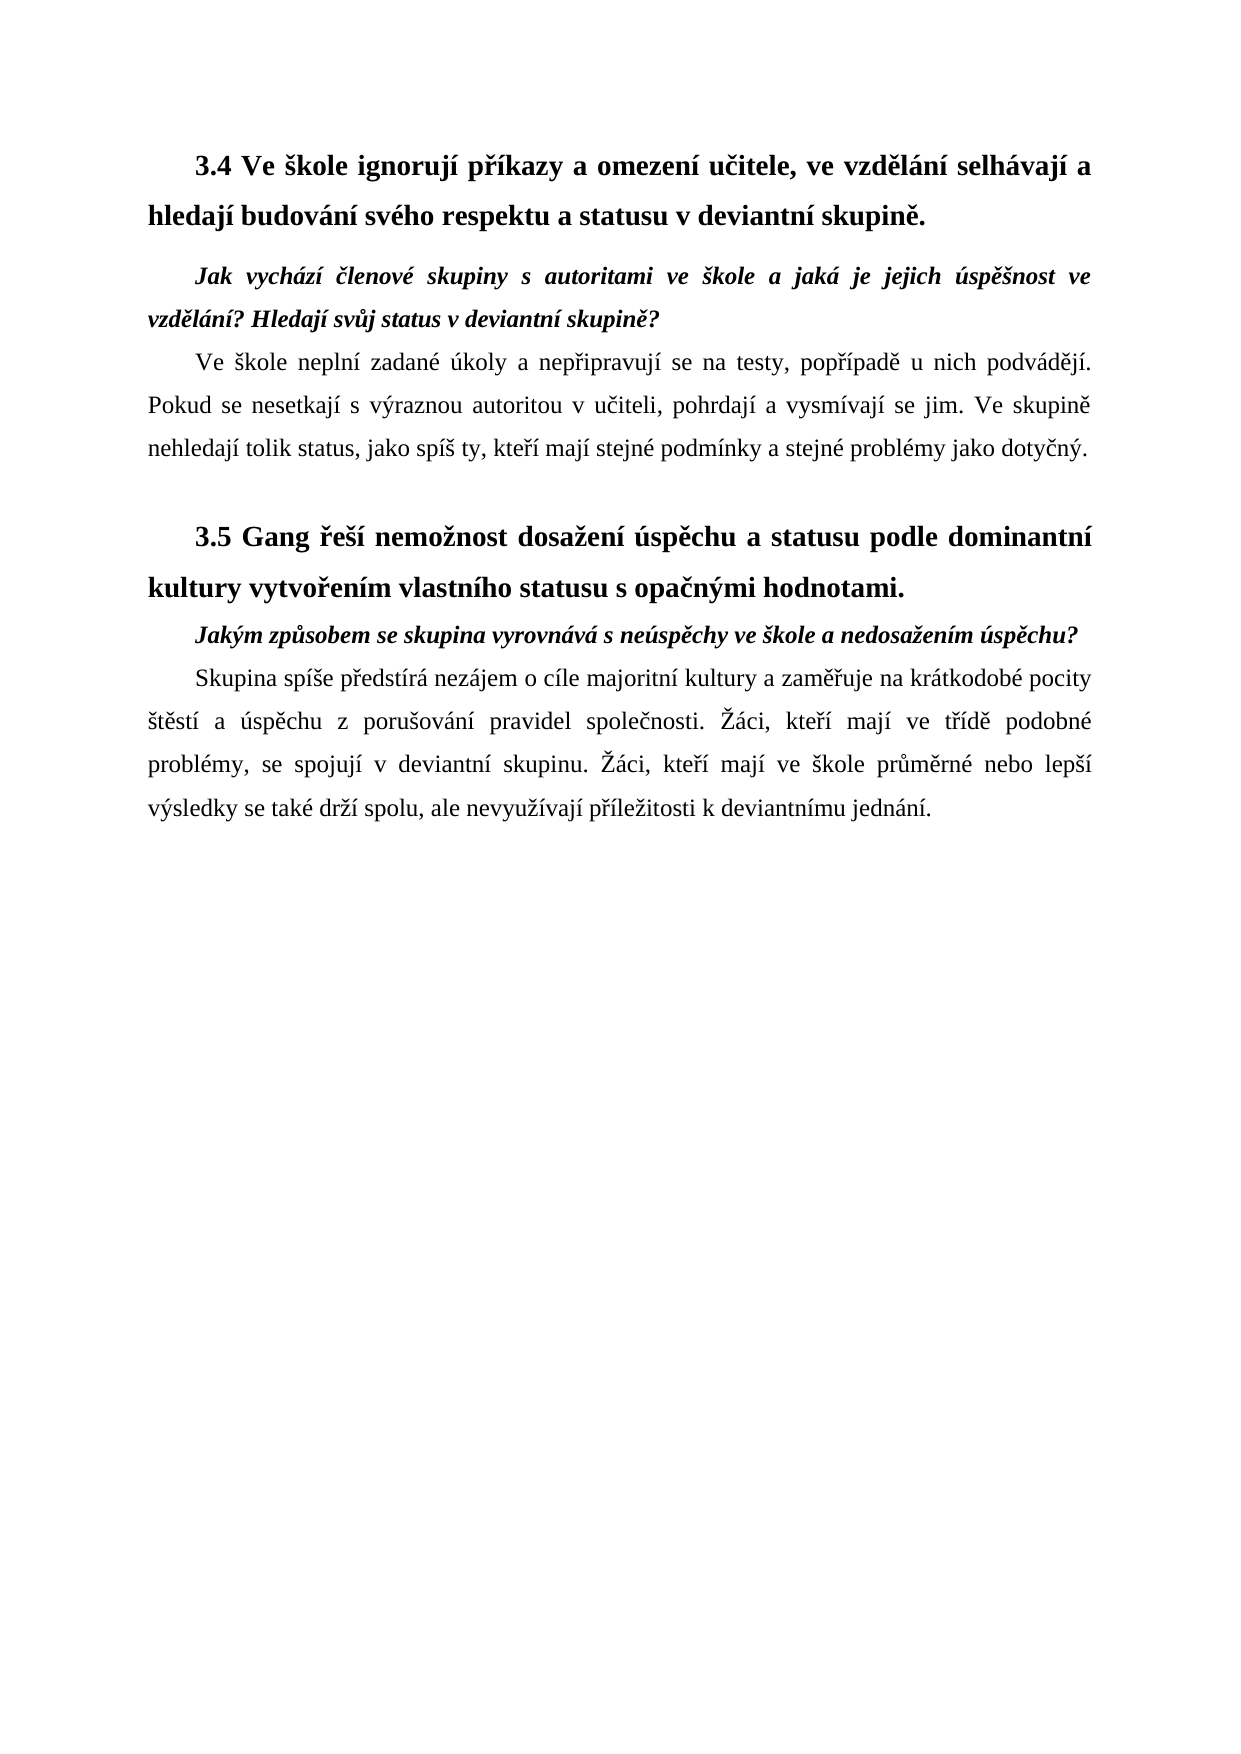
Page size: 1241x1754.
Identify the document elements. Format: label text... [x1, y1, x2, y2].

text 3.5 Gang řeší nemožnost dosažení úspěchu a statusu podle dominantní kultury vytvořením vlastního statusu s opačnými hodnotami. [148, 519, 1093, 603]
text 3.4 Ve škole ignorují příkazy a omezení učitele, ve vzdělání selhávají a hledají budování svého respektu a statusu v deviantní skupině. [148, 148, 1093, 231]
text Skupina spíše předstírá nezájem o cíle majoritní kultury a zaměřuje na krátkodobé pocity štěstí a úspěchu z porušování pravidel společnosti. Žáci, kteří mají ve třídě podobné problémy, se spojují v deviantní skupinu. Žáci, kteří mají ve škole průměrné nebo lepší výsledky se také drží spolu, ale nevyužívají příležitosti k deviantnímu jednání. [148, 663, 1093, 821]
text Jakým způsobem se skupina vyrovnává s neúspěchy ve škole a nedosažením úspěchu? [148, 620, 1093, 649]
text Jak vychází členové skupiny s autoritami ve škole a jaká je jejich úspěšnost ve vzdělání? Hledají svůj status v deviantní skupině? [148, 261, 1093, 333]
text Ve škole neplní zadané úkoly a nepřipravují se na testy, popřípadě u nich podvádějí. Pokud se nesetkají s výraznou autoritou v učiteli, pohrdají a vysmívají se jim. Ve skupině nehledají tolik status, jako spíš ty, kteří mají stejné podmínky a stejné problémy jako dotyčný. [148, 347, 1093, 462]
